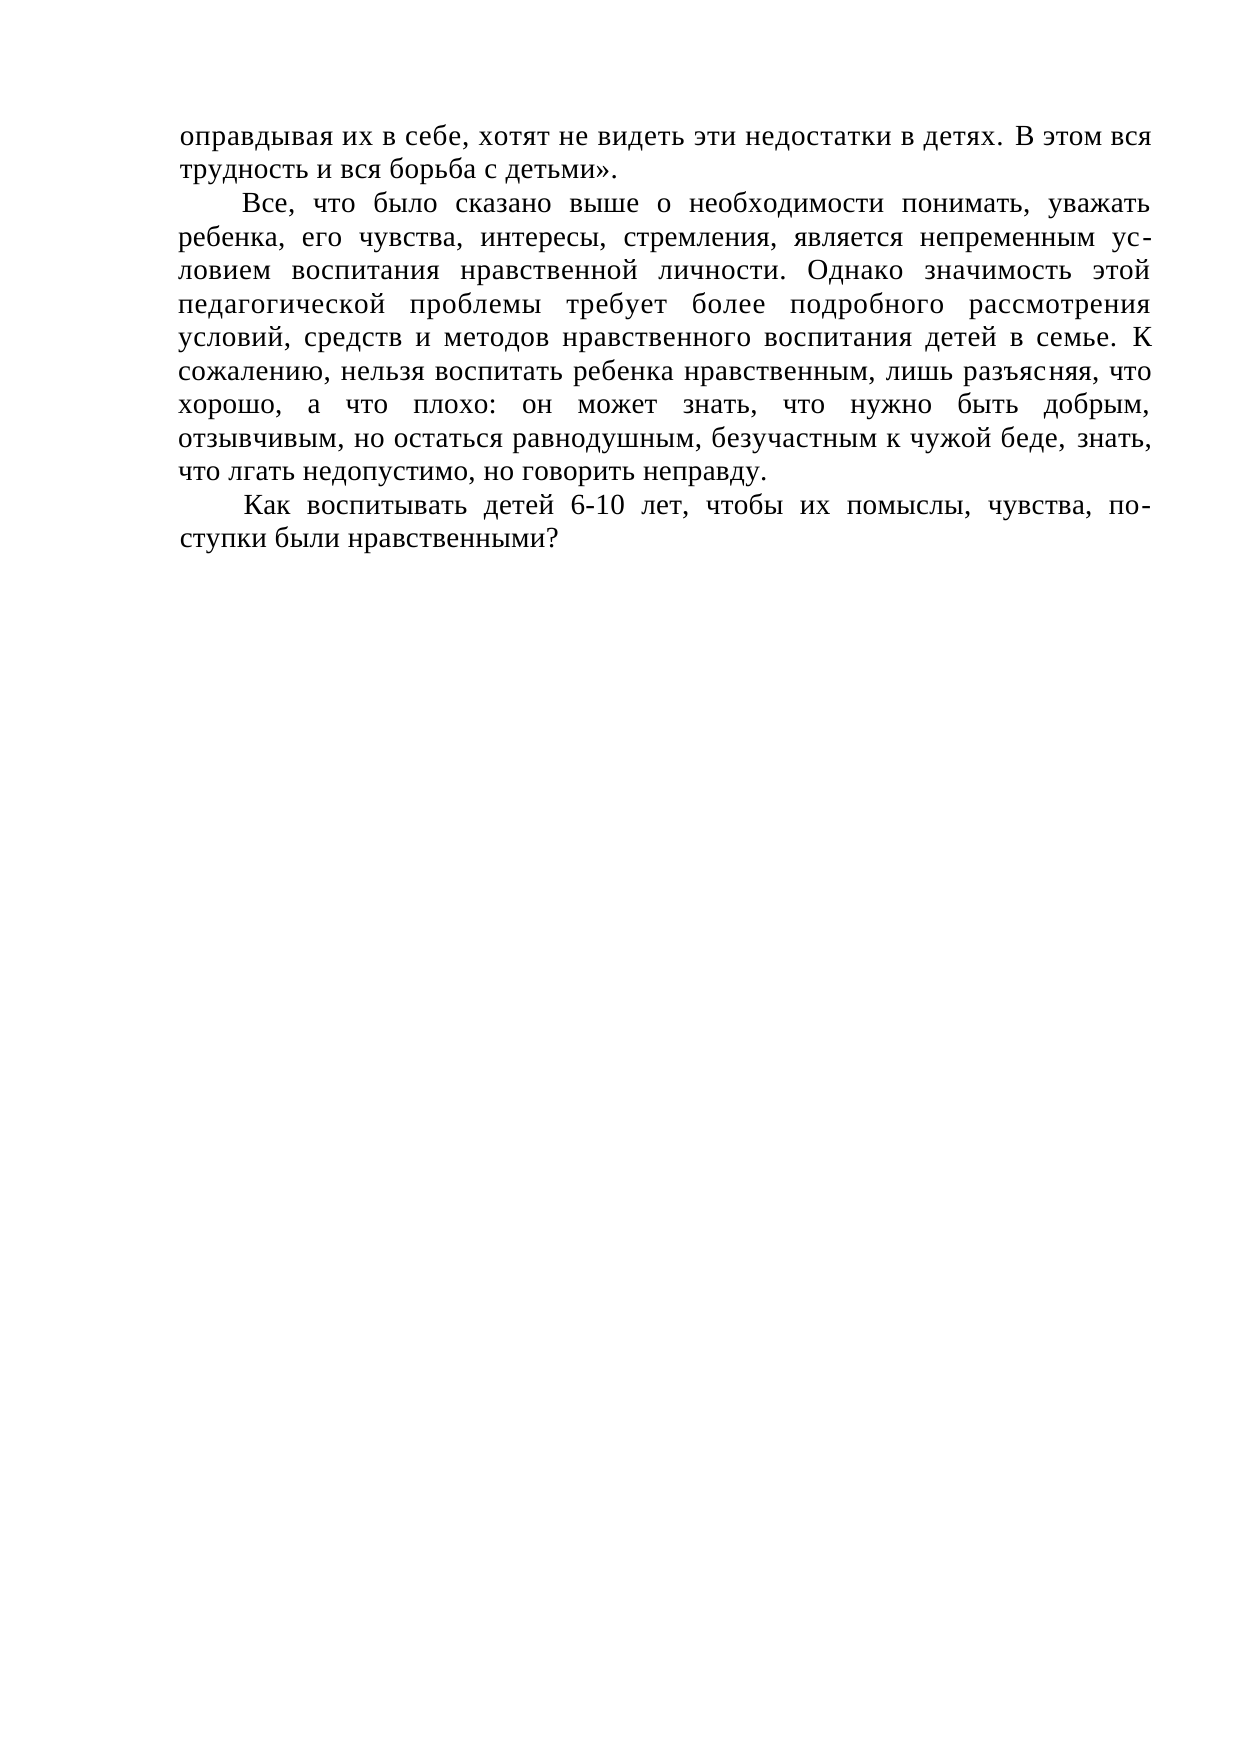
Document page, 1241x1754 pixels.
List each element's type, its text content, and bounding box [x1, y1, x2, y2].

text Все, что было сказано выше о необходимости понимать, уважать ребенка, его чувства, интересы, стремления, является непременным условием воспитания нравственной личности. Однако значимость этой педагогической проблемы требует более подробного рассмотрения условий, средств и методов нравственного воспитания детей в семье. К сожалению, нельзя воспитать ребенка нравственным, лишь разъясняя, что хорошо, а что плохо: он может знать, что нужно быть добрым, отзывчивым, но остаться равнодушным, безучастным к чужой беде, знать, что лгать недопустимо, но говорить неправду. [178, 185, 1152, 487]
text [179, 118, 1152, 185]
text Как воспитывать детей 6-10 лет, чтобы их помыслы, чувства, поступки были нравственными? [179, 487, 1151, 554]
